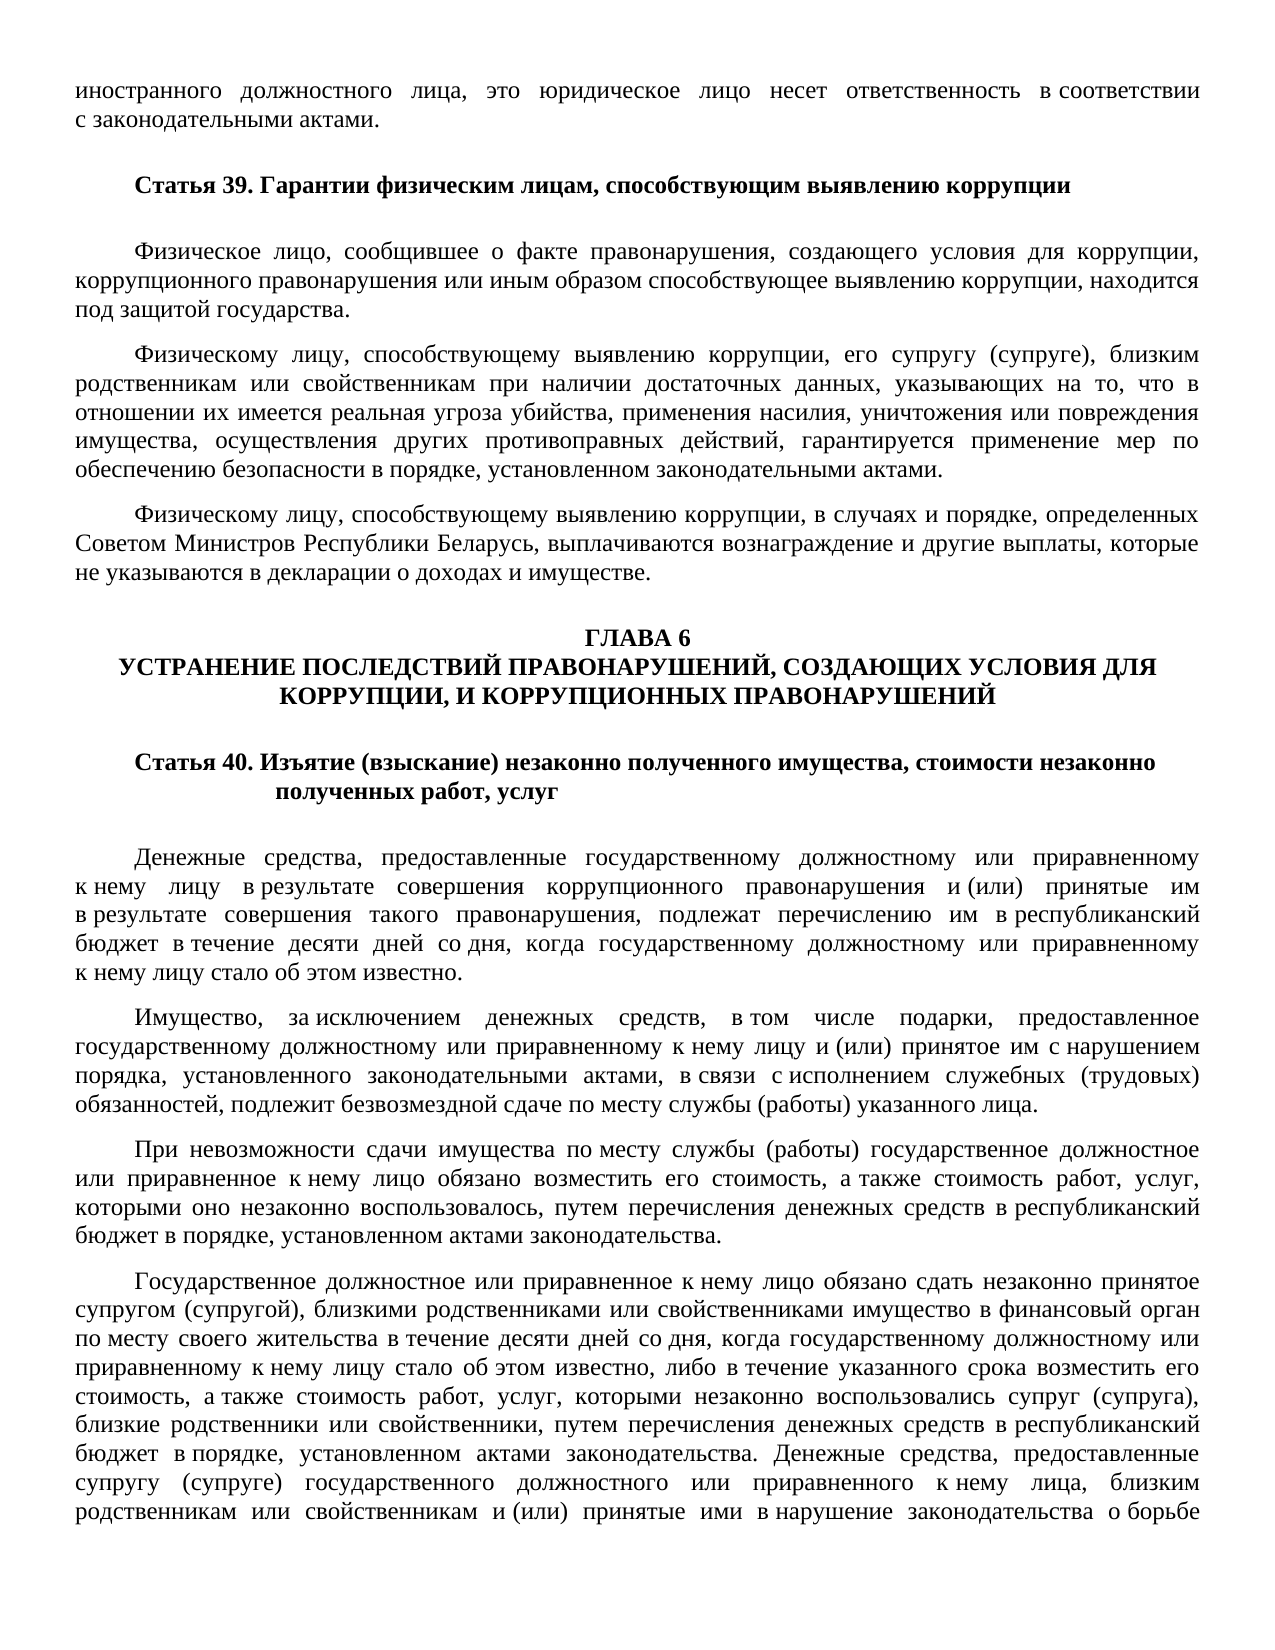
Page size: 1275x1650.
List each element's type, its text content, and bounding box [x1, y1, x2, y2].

text Денежные средства, предоставленные государственному должностному или приравненному к нему лицу в результате совершения коррупционного правонарушения и (или) принятые им в результате совершения такого правонарушения, подлежат перечислению им в республиканский бюджет в течение десяти дней со дня, когда государственному должностному или приравненному к нему лицу стало об этом известно. [75, 842, 1200, 986]
text Статья 39. Гарантии физическим лицам, способствующим выявлению коррупции [134, 170, 1200, 199]
text Имущество, за исключением денежных средств, в том числе подарки, предоставленное государственному должностному или приравненному к нему лицу и (или) принятое им с нарушением порядка, установленного законодательными актами, в связи с исполнением служебных (трудовых) обязанностей, подлежит безвозмездной сдаче по месту службы (работы) указанного лица. [75, 1002, 1200, 1117]
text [75, 1266, 1200, 1524]
text ГЛАВА 6 УСТРАНЕНИЕ ПОСЛЕДСТВИЙ ПРАВОНАРУШЕНИЙ, СОЗДАЮЩИХ УСЛОВИЯ ДЛЯ КОРРУПЦИИ, И КОРРУПЦИОННЫХ ПРАВОНАРУШЕНИЙ [75, 623, 1200, 709]
text Физическому лицу, способствующему выявлению коррупции, в случаях и порядке, определенных Советом Министров Республики Беларусь, выплачиваются вознаграждение и другие выплаты, которые не указываются в декларации о доходах и имуществе. [75, 499, 1200, 586]
text Физическому лицу, способствующему выявлению коррупции, его супругу (супруге), близким родственникам или свойственникам при наличии достаточных данных, указывающих на то, что в отношении их имеется реальная угроза убийства, применения насилия, уничтожения или повреждения имущества, осуществления других противоправных действий, гарантируется применение мер по обеспечению безопасности в порядке, установленном законодательными актами. [75, 339, 1200, 483]
text Статья 40. Изъятие (взыскание) незаконно полученного имущества, стоимости незаконно полученных работ, услуг [134, 747, 1200, 804]
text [75, 75, 1200, 132]
text Физическое лицо, сообщившее о факте правонарушения, создающего условия для коррупции, коррупционного правонарушения или иным образом способствующее выявлению коррупции, находится под защитой государства. [75, 236, 1200, 322]
text При невозможности сдачи имущества по месту службы (работы) государственное должностное или приравненное к нему лицо обязано возместить его стоимость, а также стоимость работ, услуг, которыми оно незаконно воспользовалось, путем перечисления денежных средств в республиканский бюджет в порядке, установленном актами законодательства. [75, 1134, 1200, 1249]
